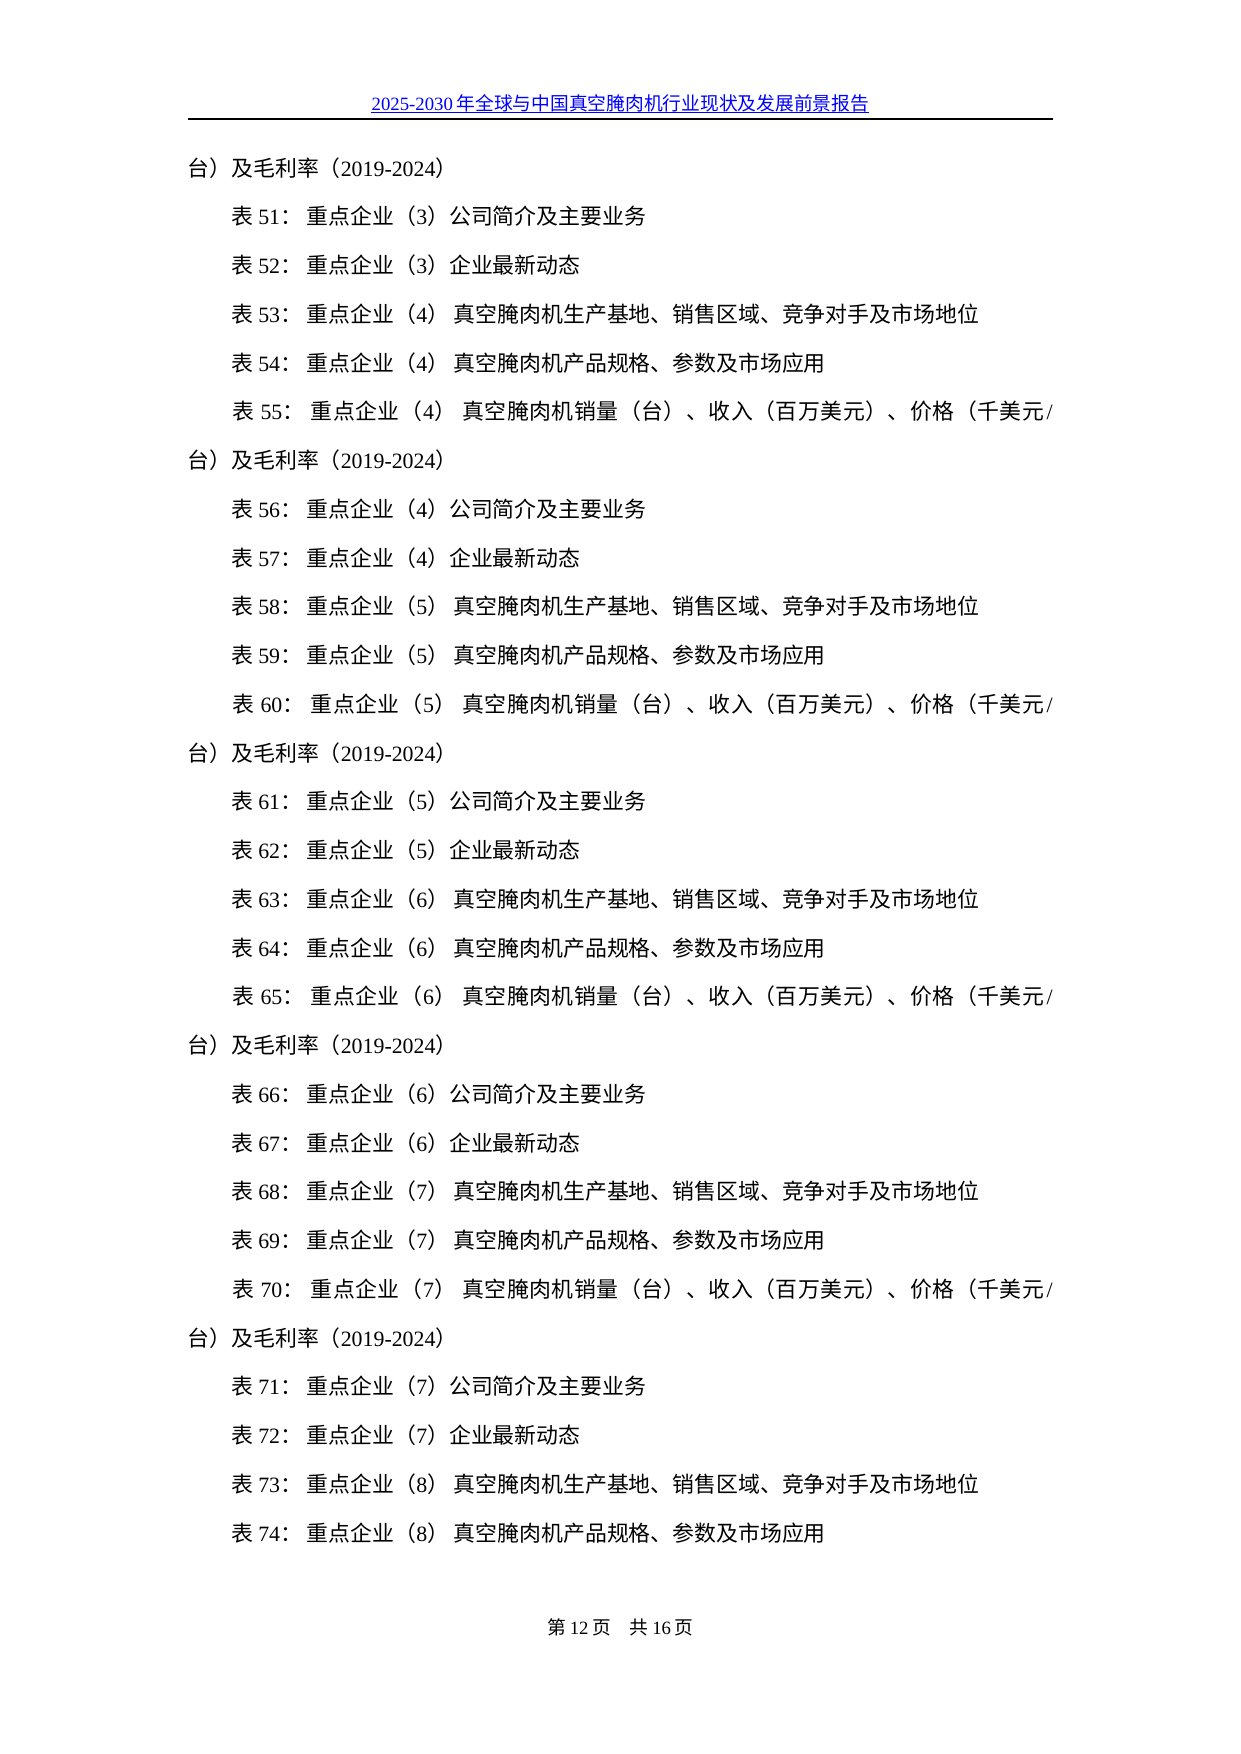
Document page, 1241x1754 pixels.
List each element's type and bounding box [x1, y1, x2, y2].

text [187, 150, 1053, 1548]
